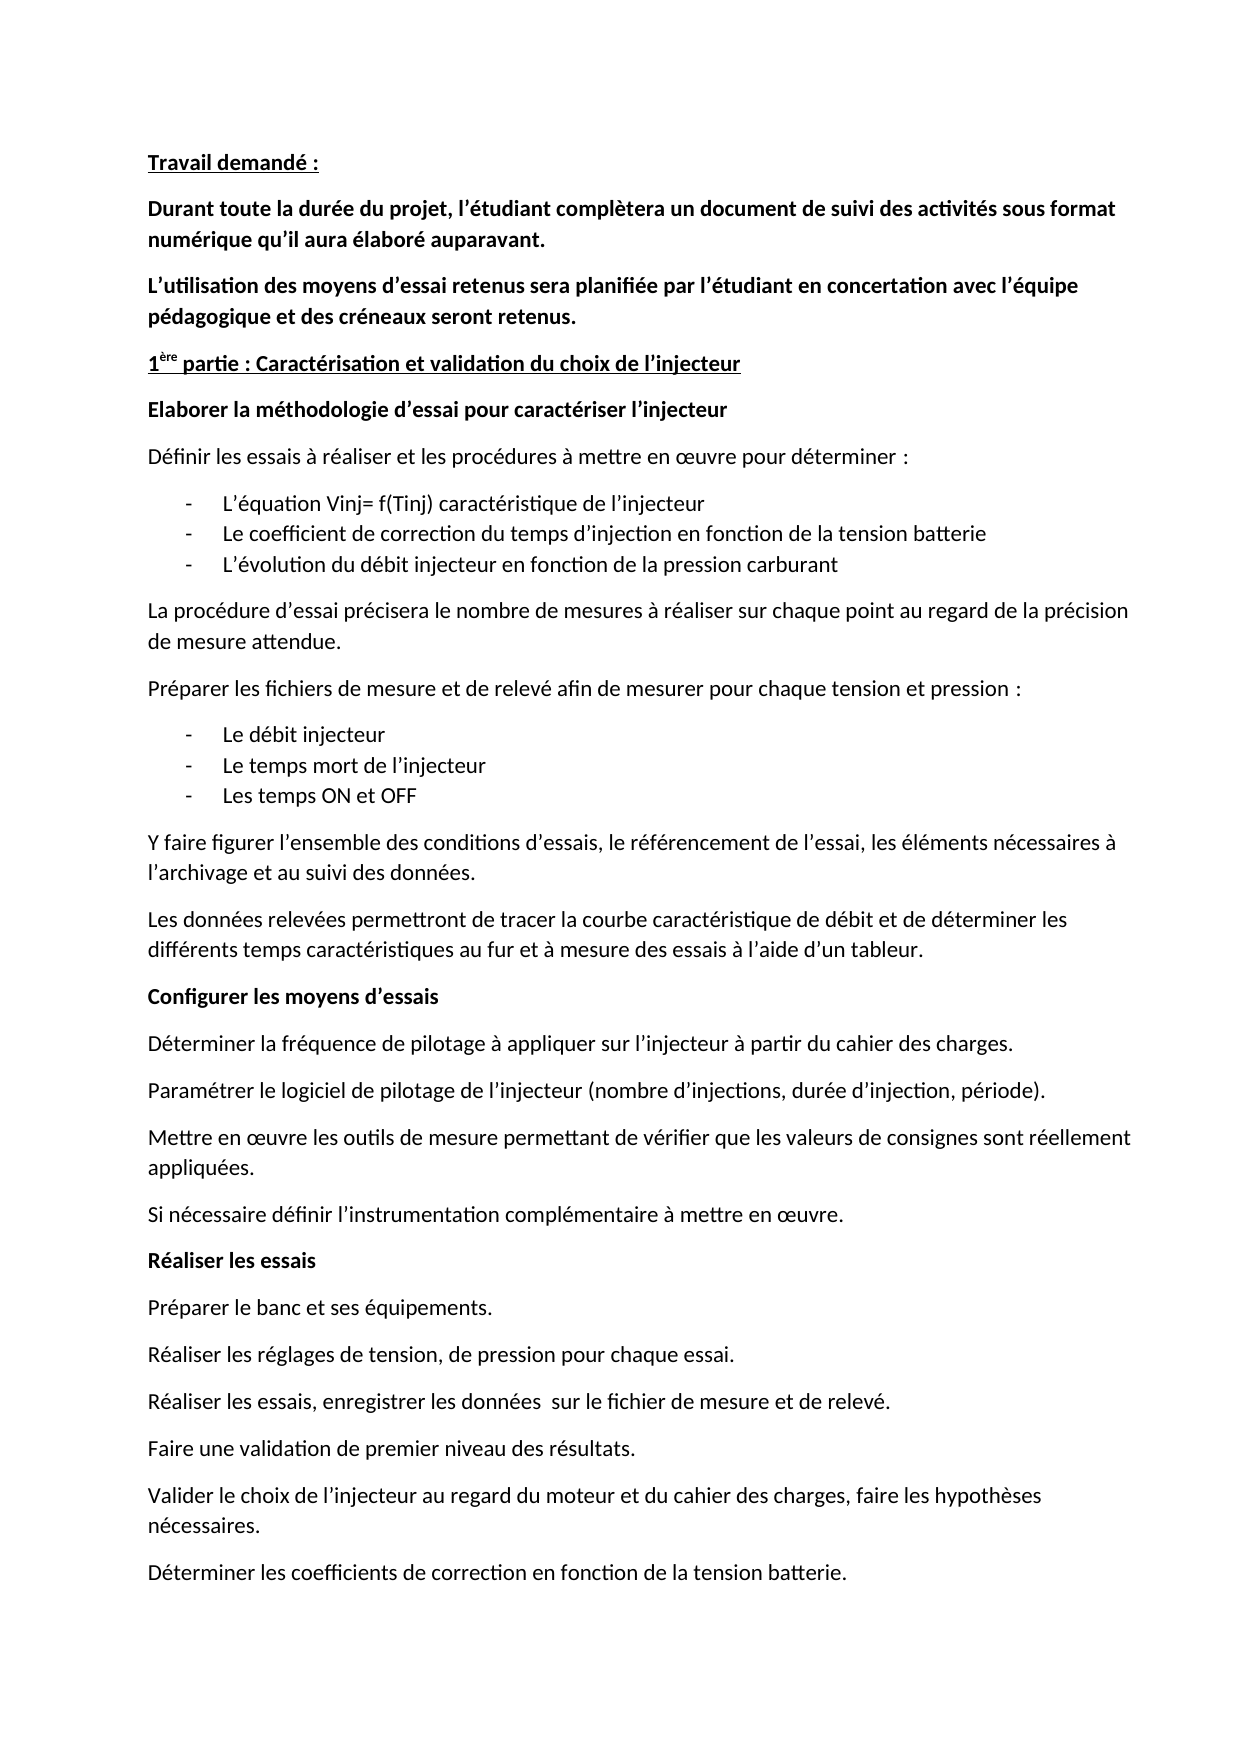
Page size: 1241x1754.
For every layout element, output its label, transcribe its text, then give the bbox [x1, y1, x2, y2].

text Valider le choix de l’injecteur au regard du moteur et du cahier des charges, faire les hypothèses nécessaires. [148, 1481, 1137, 1539]
text Les données relevées permettront de tracer la courbe caractéristique de débit et de déterminer les différents temps caractéristiques au fur et à mesure des essais à l’aide d’un tableur. [148, 905, 1137, 963]
text La procédure d’essai précisera le nombre de mesures à réaliser sur chaque point au regard de la précision de mesure attendue. [148, 597, 1137, 655]
text Réaliser les essais [148, 1247, 1137, 1274]
text Si nécessaire définir l’instrumentation complémentaire à mettre en œuvre. [148, 1200, 1137, 1228]
text Durant toute la durée du projet, l’étudiant complètera un document de suivi des activités sous format numérique qu’il aura élaboré auparavant. [148, 194, 1137, 253]
text Faire une validation de premier niveau des résultats. [148, 1434, 1137, 1462]
text Elaborer la méthodologie d’essai pour caractériser l’injecteur [148, 396, 1137, 423]
text Préparer le banc et ses équipements. [148, 1293, 1137, 1321]
text 1ère partie : Caractérisation et validation du choix de l’injecteur [148, 349, 1137, 377]
text Configurer les moyens d’essais [148, 982, 1137, 1010]
text Déterminer les coefficients de correction en fonction de la tension batterie. [148, 1558, 1137, 1586]
list L’équation Vinj= f(Tinj) caractéristique de l’injecteur [185, 489, 1137, 517]
text Réaliser les réglages de tension, de pression pour chaque essai. [148, 1340, 1137, 1368]
list Le temps mort de l’injecteur [185, 751, 1137, 779]
text Déterminer la fréquence de pilotage à appliquer sur l’injecteur à partir du cahier des charges. [148, 1029, 1137, 1057]
text Définir les essais à réaliser et les procédures à mettre en œuvre pour déterminer : [148, 442, 1137, 470]
list Le coefficient de correction du temps d’injection en fonction de la tension batterie [185, 519, 1137, 547]
list L’évolution du débit injecteur en fonction de la pression carburant [185, 550, 1137, 578]
list Le débit injecteur [185, 721, 1137, 748]
text L’utilisation des moyens d’essai retenus sera planifiée par l’étudiant en concertation avec l’équipe pédagogique et des créneaux seront retenus. [148, 272, 1137, 330]
text Paramétrer le logiciel de pilotage de l’injecteur (nombre d’injections, durée d’injection, période). [148, 1076, 1137, 1104]
list Les temps ON et OFF [185, 781, 1137, 809]
text Travail demandé : [148, 148, 1137, 176]
text Préparer les fichiers de mesure et de relevé afin de mesurer pour chaque tension et pression : [148, 674, 1137, 702]
text Y faire figurer l’ensemble des conditions d’essais, le référencement de l’essai, les éléments nécessaires à l’archivage et au suivi des données. [148, 828, 1137, 886]
text Réaliser les essais, enregistrer les données sur le fichier de mesure et de relevé. [148, 1387, 1137, 1415]
text Mettre en œuvre les outils de mesure permettant de vérifier que les valeurs de consignes sont réellement appliquées. [148, 1123, 1137, 1181]
